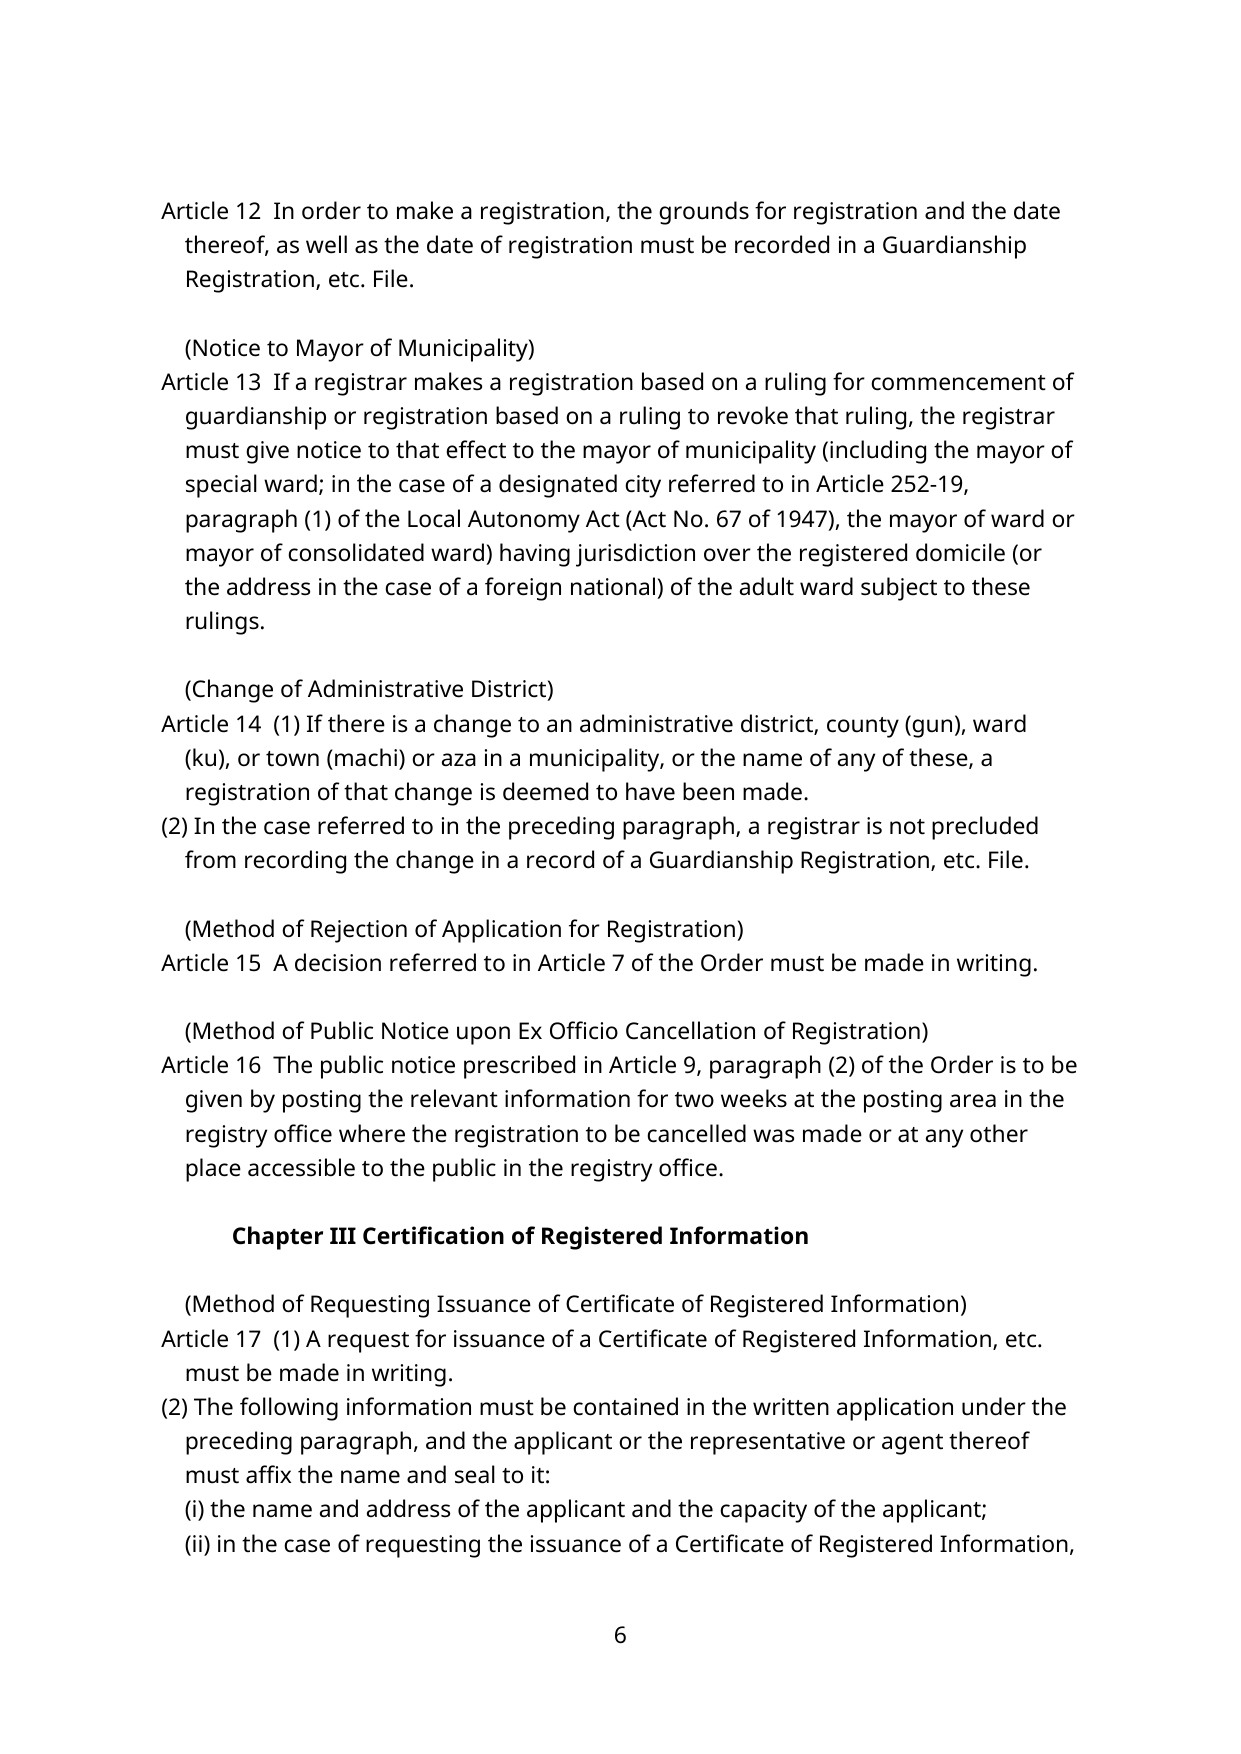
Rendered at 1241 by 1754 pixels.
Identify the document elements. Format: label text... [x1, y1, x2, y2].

text (2) The following information must be contained in the written application under the preceding paragraph, and the applicant or the representative or agent thereof must affix the name and seal to it: [161, 1389, 1079, 1492]
text (Method of Requesting Issuance of Certificate of Registered Information) [184, 1287, 1079, 1321]
text Article 12 In order to make a registration, the grounds for registration and the date thereof, as well as the date of registration must be recorded in a Guardianship Registration, etc. File. [161, 194, 1079, 296]
text (Notice to Mayor of Municipality) [184, 330, 1079, 364]
text Article 17 (1) A request for issuance of a Certificate of Registered Information, etc. must be made in writing. [161, 1321, 1079, 1389]
text Article 13 If a registrar makes a registration based on a ruling for commencement of guardianship or registration based on a ruling to revoke that ruling, the registrar must give notice to that effect to the mayor of municipality (including the mayor of special ward; in the case of a designated city referred to in Article 252-19, paragraph (1) of the Local Autonomy Act (Act No. 67 of 1947), the mayor of ward or mayor of consolidated ward) having jurisdiction over the registered domicile (or the address in the case of a foreign national) of the adult ward subject to these rulings. [161, 364, 1079, 638]
text Article 16 The public notice prescribed in Article 9, paragraph (2) of the Order is to be given by posting the relevant information for two weeks at the posting area in the registry office where the registration to be cancelled was made or at any other place accessible to the public in the registry office. [161, 1048, 1079, 1184]
text (Method of Public Notice upon Ex Officio Cancellation of Registration) [184, 1014, 1079, 1048]
text Article 14 (1) If there is a change to an administrative district, county (gun), ward (ku), or town (machi) or aza in a municipality, or the name of any of these, a registration of that change is deemed to have been made. [161, 706, 1079, 809]
text (i) the name and address of the applicant and the capacity of the applicant; [184, 1492, 1079, 1526]
text Article 15 A decision referred to in Article 7 of the Order must be made in writing. [161, 945, 1079, 979]
text (2) In the case referred to in the preceding paragraph, a registrar is not precluded from recording the change in a record of a Guardianship Registration, etc. File. [161, 809, 1079, 877]
text (Change of Administrative District) [184, 672, 1079, 706]
text (Method of Rejection of Application for Registration) [184, 911, 1079, 945]
text Chapter III Certification of Registered Information [230, 1219, 1079, 1253]
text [184, 1526, 1079, 1560]
